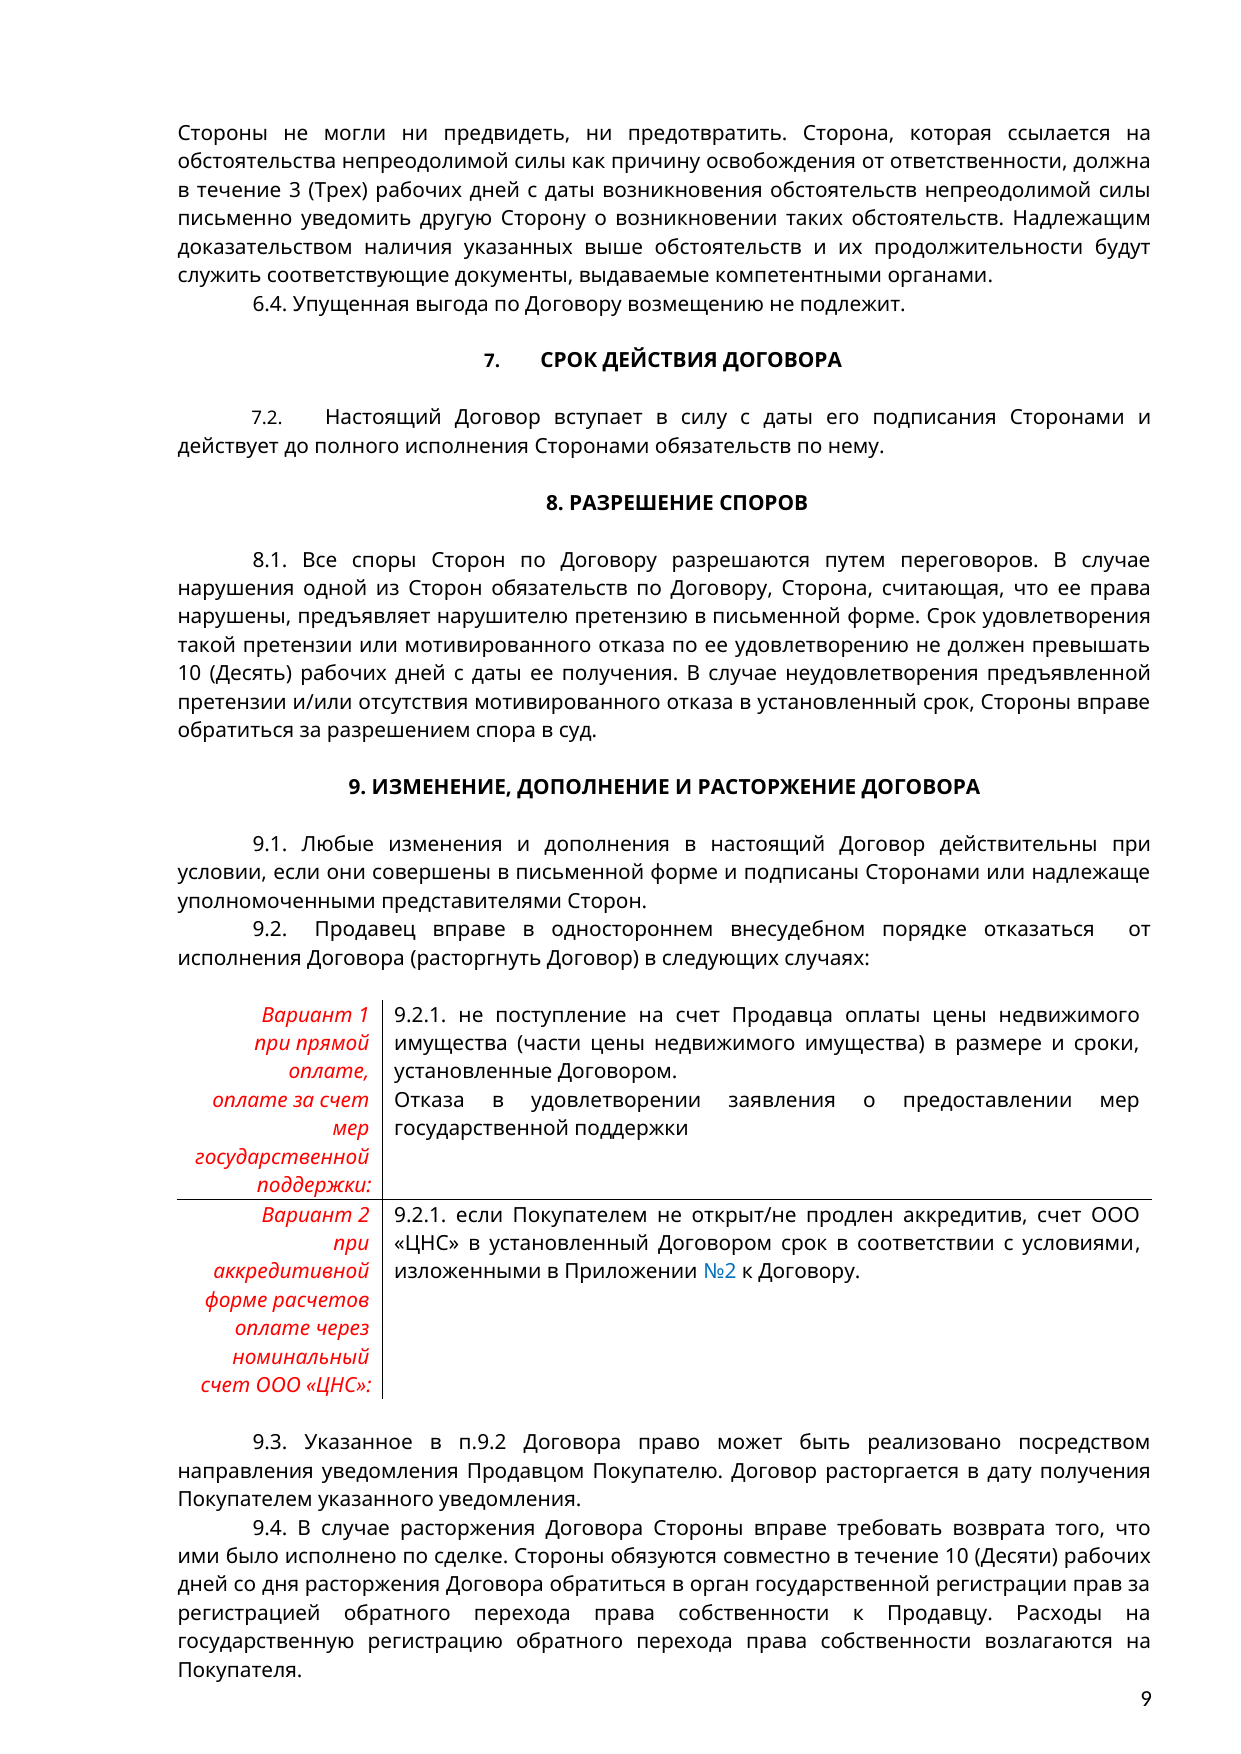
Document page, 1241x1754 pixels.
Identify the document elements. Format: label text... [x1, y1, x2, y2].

table_cell Вариант 2 при аккредитивной форме расчетов оплате через номинальный счет ООО «ЦНС»: [177, 1200, 382, 1399]
table_cell 9.2.1. если Покупателем не открыт/не продлен аккредитив, счет ООО «ЦНС» в установленный Договором срок в соответствии с условиями, изложенными в Приложении №2 к Договору. [383, 1200, 1152, 1399]
text 8. РАЗРЕШЕНИЕ СПОРОВ [177, 488, 1147, 516]
text 9.2. Продавец вправе в одностороннем внесудебном порядке отказаться от исполнения Договора (расторгнуть Договор) в следующих случаях: [177, 914, 1152, 971]
text 9.1. Любые изменения и дополнения в настоящий Договор действительны при условии, если они совершены в письменной форме и подписаны Сторонами или надлежаще уполномоченными представителями Сторон. [177, 829, 1152, 914]
text 9.3. Указанное в п.9.2 Договора право может быть реализовано посредством направления уведомления Продавцом Покупателю. Договор расторгается в дату получения Покупателем указанного уведомления. [177, 1427, 1152, 1513]
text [177, 118, 1152, 289]
list Настоящий Договор вступает в силу с даты его подписания Сторонами и действует до полного исполнения Сторонами обязательств по нему. [177, 402, 1152, 459]
text 9.4. В случае расторжения Договора Стороны вправе требовать возврата того, что ими было исполнено по сделке. Стороны обязуются совместно в течение 10 (Десяти) рабочих дней со дня расторжения Договора обратиться в орган государственной регистрации прав за регистрацией обратного перехода права собственности к Продавцу. Расходы на государственную регистрацию обратного перехода права собственности возлагаются на Покупателя. [177, 1513, 1152, 1683]
text 9. ИЗМЕНЕНИЕ, ДОПОЛНЕНИЕ И РАСТОРЖЕНИЕ ДОГОВОРА [177, 772, 1152, 801]
table_header Вариант 1 при прямой оплате, оплате за счет мер государственной поддержки: [177, 1000, 382, 1199]
list СРОК ДЕЙСТВИЯ ДОГОВОРА [177, 346, 1149, 374]
text 8.1. Все споры Сторон по Договору разрешаются путем переговоров. В случае нарушения одной из Сторон обязательств по Договору, Сторона, считающая, что ее права нарушены, предъявляет нарушителю претензию в письменной форме. Срок удовлетворения такой претензии или мотивированного отказа по ее удовлетворению не должен превышать 10 (Десять) рабочих дней с даты ее получения. В случае неудовлетворения предъявленной претензии и/или отсутствия мотивированного отказа в установленный срок, Стороны вправе обратиться за разрешением спора в суд. [177, 545, 1152, 744]
table_header 9.2.1. не поступление на счет Продавца оплаты цены недвижимого имущества (части цены недвижимого имущества) в размере и сроки, установленные Договором. Отказа в удовлетворении заявления о предоставлении мер государственной поддержки [383, 1000, 1152, 1199]
text 6.4. Упущенная выгода по Договору возмещению не подлежит. [177, 289, 1152, 317]
